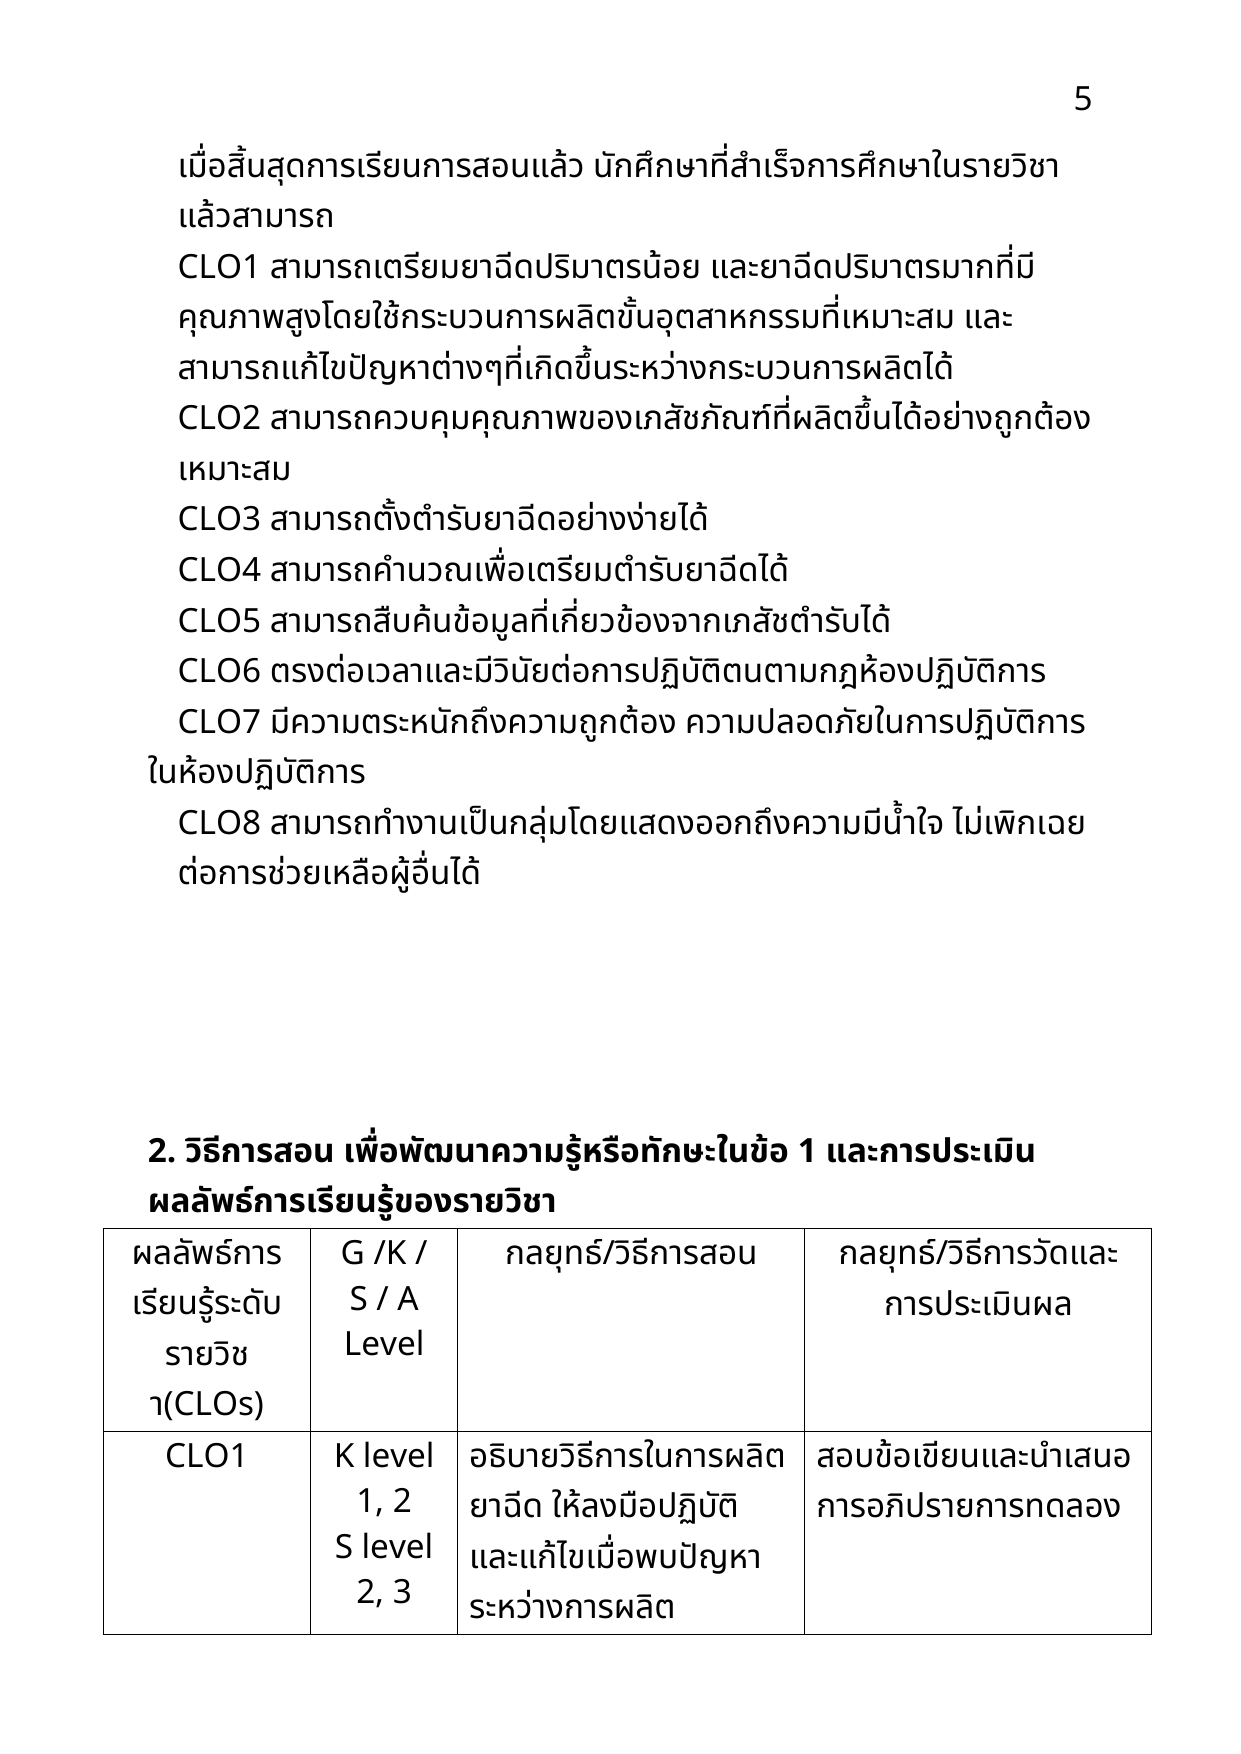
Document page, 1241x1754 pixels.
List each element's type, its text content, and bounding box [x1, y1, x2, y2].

text CLO2 สามารถควบคุมคุณภาพของเภสัชภัณฑ์ที่ผลิตขึ้นได้อย่างถูกต้องเหมาะสม [177, 394, 1092, 495]
table_header G /K / S / A Level [311, 1229, 457, 1431]
table_header กลยุทธ์/วิธีการสอน [458, 1229, 804, 1431]
table_header ผลลัพธ์การเรียนรู้ระดับรายวิชา(CLOs) [104, 1229, 310, 1431]
table_cell K level 1, 2 S level 2, 3 [311, 1432, 457, 1633]
text CLO4 สามารถคำนวณเพื่อเตรียมตำรับยาฉีดได้ [148, 546, 1092, 596]
table_header กลยุทธ์/วิธีการวัดและ การประเมินผล [805, 1229, 1151, 1431]
table_cell สอบข้อเขียนและนำเสนอการอภิปรายการทดลอง [805, 1432, 1151, 1633]
text CLO8 สามารถทำงานเป็นกลุ่มโดยแสดงออกถึงความมีน้ำใจ ไม่เพิกเฉยต่อการช่วยเหลือผู้อื่นได้ [177, 799, 1092, 900]
text 2. วิธีการสอน เพื่อพัฒนาความรู้หรือทักษะในข้อ 1 และการประเมินผลลัพธ์การเรียนรู้ของรายวิชา [148, 1127, 1092, 1228]
table_cell CLO1 [104, 1432, 310, 1633]
text CLO5 สามารถสืบค้นข้อมูลที่เกี่ยวข้องจากเภสัชตำรับได้ [148, 596, 1092, 647]
table_cell อธิบายวิธีการในการผลิตยาฉีด ให้ลงมือปฏิบัติ และแก้ไขเมื่อพบปัญหาระหว่างการผลิต [458, 1432, 804, 1633]
text เมื่อสิ้นสุดการเรียนการสอนแล้ว นักศึกษาที่สำเร็จการศึกษาในรายวิชาแล้วสามารถ [177, 142, 1092, 243]
text CLO6 ตรงต่อเวลาและมีวินัยต่อการปฏิบัติตนตามกฎห้องปฏิบัติการ [177, 647, 1092, 698]
text CLO3 สามารถตั้งตำรับยาฉีดอย่างง่ายได้ [177, 495, 1092, 546]
text CLO1 สามารถเตรียมยาฉีดปริมาตรน้อย และยาฉีดปริมาตรมากที่มีคุณภาพสูงโดยใช้กระบวนการผลิตขั้นอุตสาหกรรมที่เหมาะสม และสามารถแก้ไขปัญหาต่างๆที่เกิดขึ้นระหว่างกระบวนการผลิตได้ [177, 243, 1092, 394]
text CLO7 มีความตระหนักถึงความถูกต้อง ความปลอดภัยในการปฏิบัติการในห้องปฏิบัติการ [148, 698, 1092, 799]
